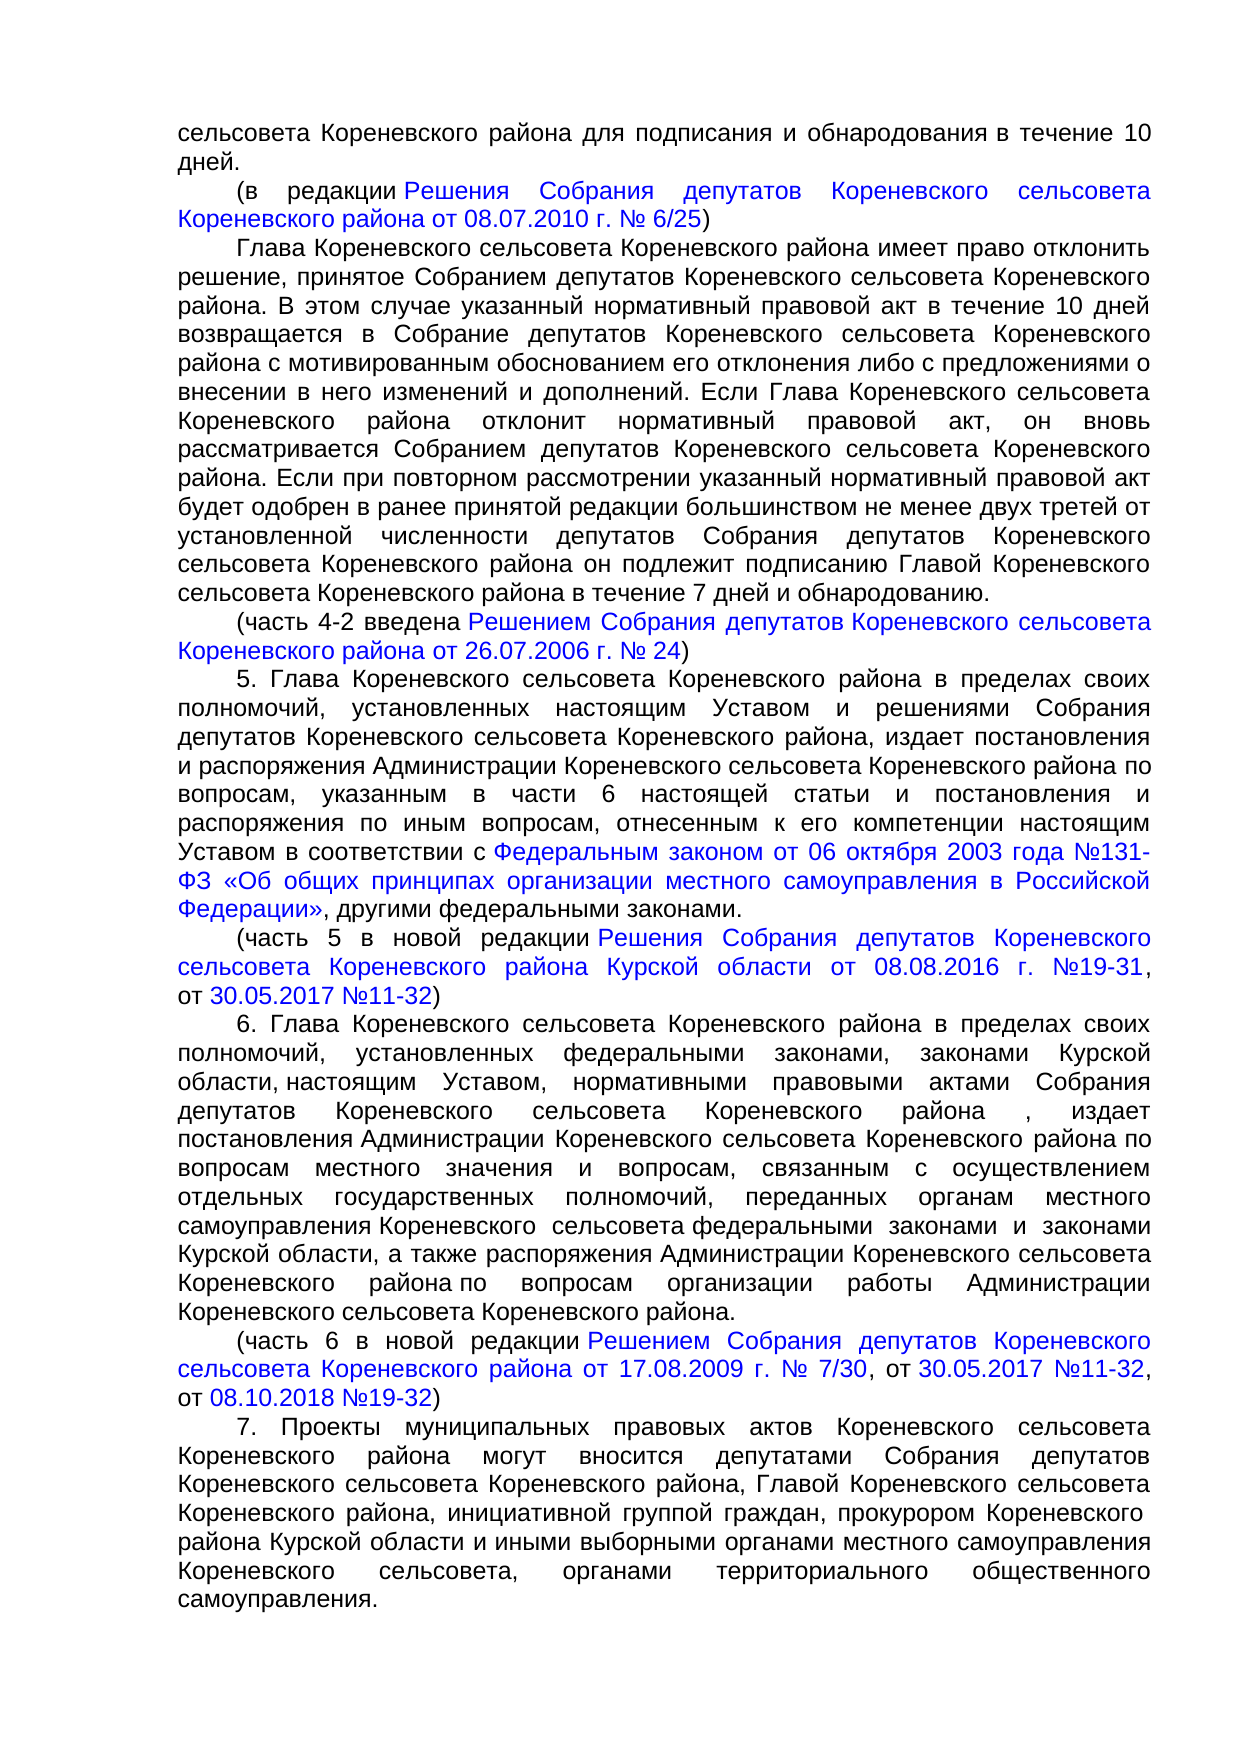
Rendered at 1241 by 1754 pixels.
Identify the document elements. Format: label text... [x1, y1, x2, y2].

text (часть 4-2 введена Решением Собрания депутатов Кореневского сельсовета Кореневского района от 26.07.2006 г. № 24) [177, 607, 1152, 664]
text (часть 6 в новой редакции Решением Собрания депутатов Кореневского сельсовета Кореневского района от 17.08.2009 г. № 7/30, от 30.05.2017 №11-32, от 08.10.2018 №19-32) [177, 1326, 1152, 1412]
text 7. Проекты муниципальных правовых актов Кореневского сельсовета Кореневского района могут вносится депутатами Собрания депутатов Кореневского сельсовета Кореневского района, Главой Кореневского сельсовета Кореневского района, инициативной группой граждан, прокурором Кореневского района Курской области и иными выборными органами местного самоуправления Кореневского сельсовета, органами территориального общественного самоуправления. [177, 1412, 1152, 1613]
text Глава Кореневского сельсовета Кореневского района имеет право отклонить решение, принятое Собранием депутатов Кореневского сельсовета Кореневского района. В этом случае указанный нормативный правовой акт в течение 10 дней возвращается в Собрание депутатов Кореневского сельсовета Кореневского района с мотивированным обоснованием его отклонения либо с предложениями о внесении в него изменений и дополнений. Если Глава Кореневского сельсовета Кореневского района отклонит нормативный правовой акт, он вновь рассматривается Собранием депутатов Кореневского сельсовета Кореневского района. Если при повторном рассмотрении указанный нормативный правовой акт будет одобрен в ранее принятой редакции большинством не менее двух третей от установленной численности депутатов Собрания депутатов Кореневского сельсовета Кореневского района он подлежит подписанию Главой Кореневского сельсовета Кореневского района в течение 7 дней и обнародованию. [177, 233, 1152, 607]
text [177, 118, 1152, 176]
text (часть 5 в новой редакции Решения Собрания депутатов Кореневского сельсовета Кореневского района Курской области от 08.08.2016 г. №19-31, от 30.05.2017 №11-32) [177, 923, 1152, 1009]
text 5. Глава Кореневского сельсовета Кореневского района в пределах своих полномочий, установленных настоящим Уставом и решениями Собрания депутатов Кореневского сельсовета Кореневского района, издает постановления и распоряжения Администрации Кореневского сельсовета Кореневского района по вопросам, указанным в части 6 настоящей статьи и постановления и распоряжения по иным вопросам, отнесенным к его компетенции настоящим Уставом в соответствии с Федеральным законом от 06 октября 2003 года №131- ФЗ «Об общих принципах организации местного самоуправления в Российской Федерации», другими федеральными законами. [177, 664, 1152, 923]
text (в редакции Решения Собрания депутатов Кореневского сельсовета Кореневского района от 08.07.2010 г. № 6/25) [177, 176, 1152, 233]
text 6. Глава Кореневского сельсовета Кореневского района в пределах своих полномочий, установленных федеральными законами, законами Курской области, настоящим Уставом, нормативными правовыми актами Собрания депутатов Кореневского сельсовета Кореневского района , издает постановления Администрации Кореневского сельсовета Кореневского района по вопросам местного значения и вопросам, связанным с осуществлением отдельных государственных полномочий, переданных органам местного самоуправления Кореневского сельсовета федеральными законами и законами Курской области, а также распоряжения Администрации Кореневского сельсовета Кореневского района по вопросам организации работы Администрации Кореневского сельсовета Кореневского района. [177, 1009, 1152, 1326]
